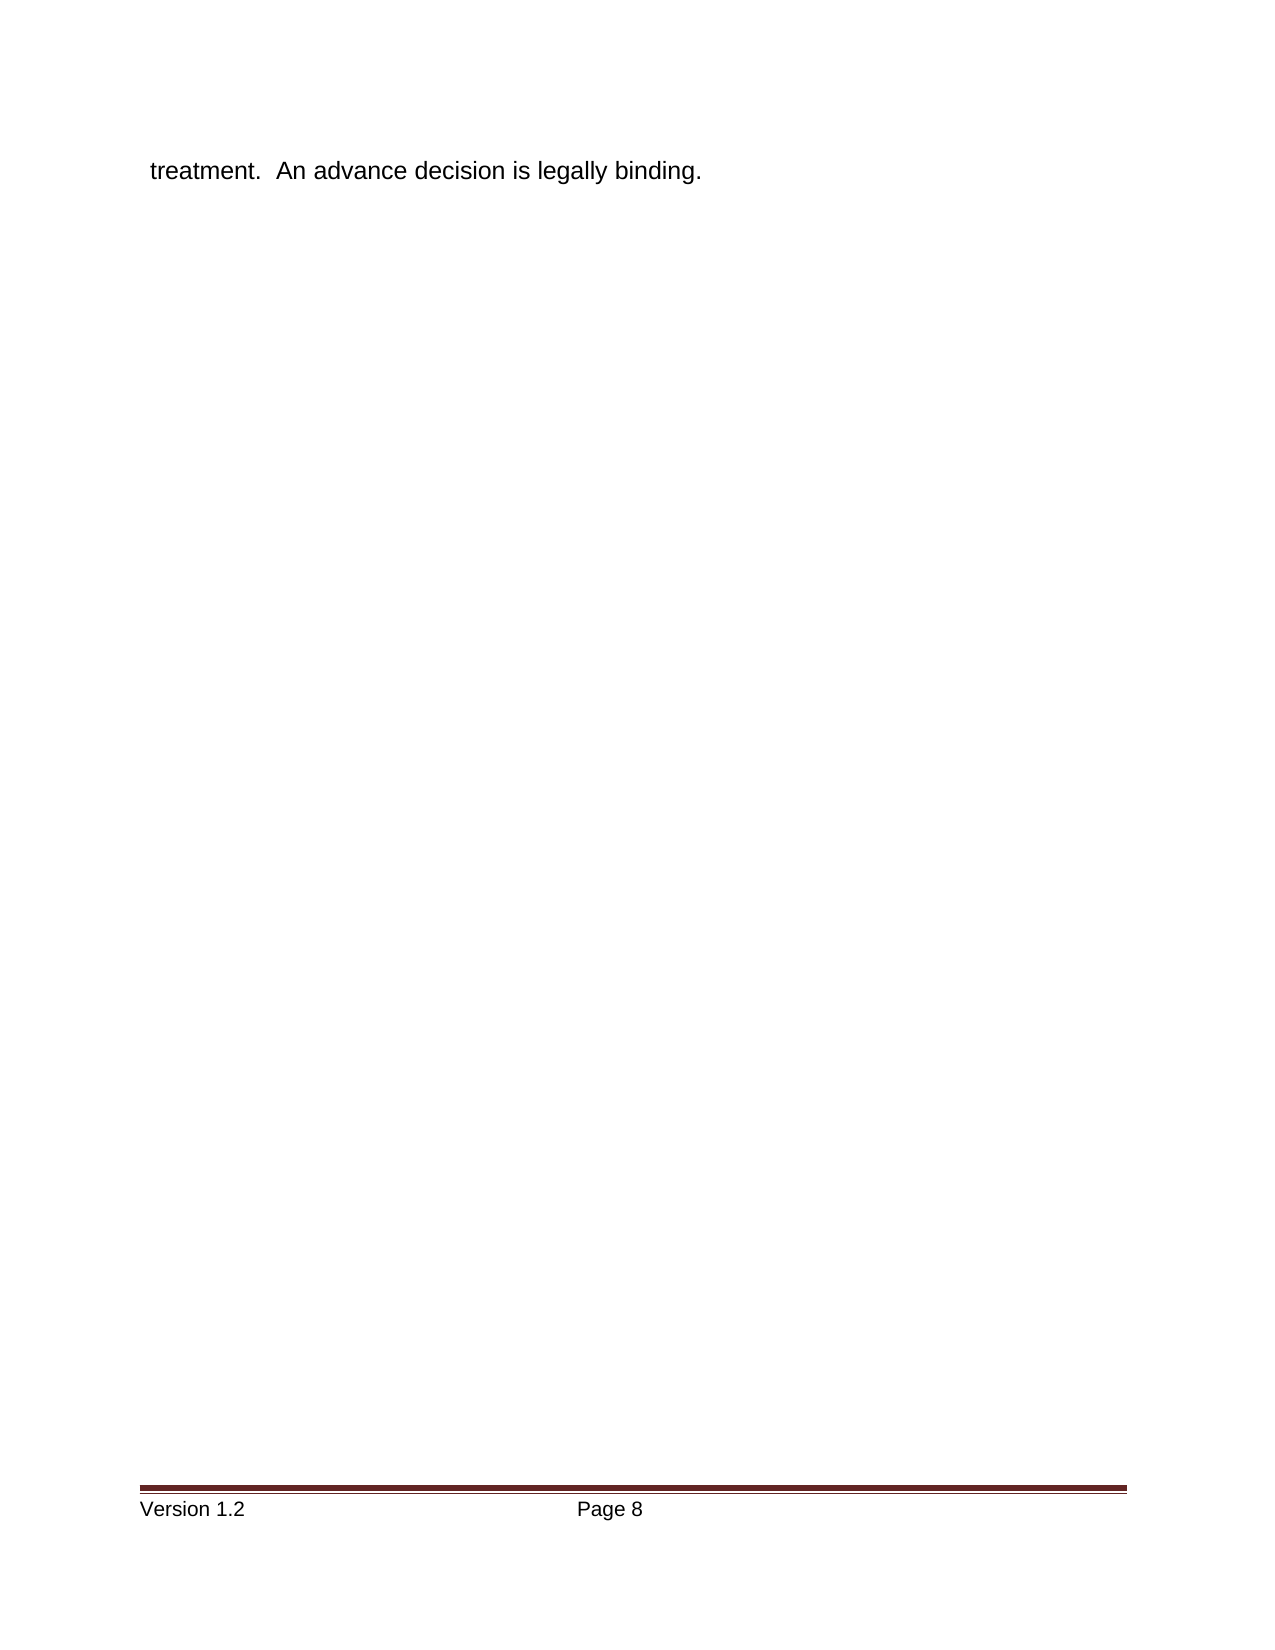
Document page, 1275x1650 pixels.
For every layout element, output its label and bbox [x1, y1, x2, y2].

text [150, 156, 1112, 185]
